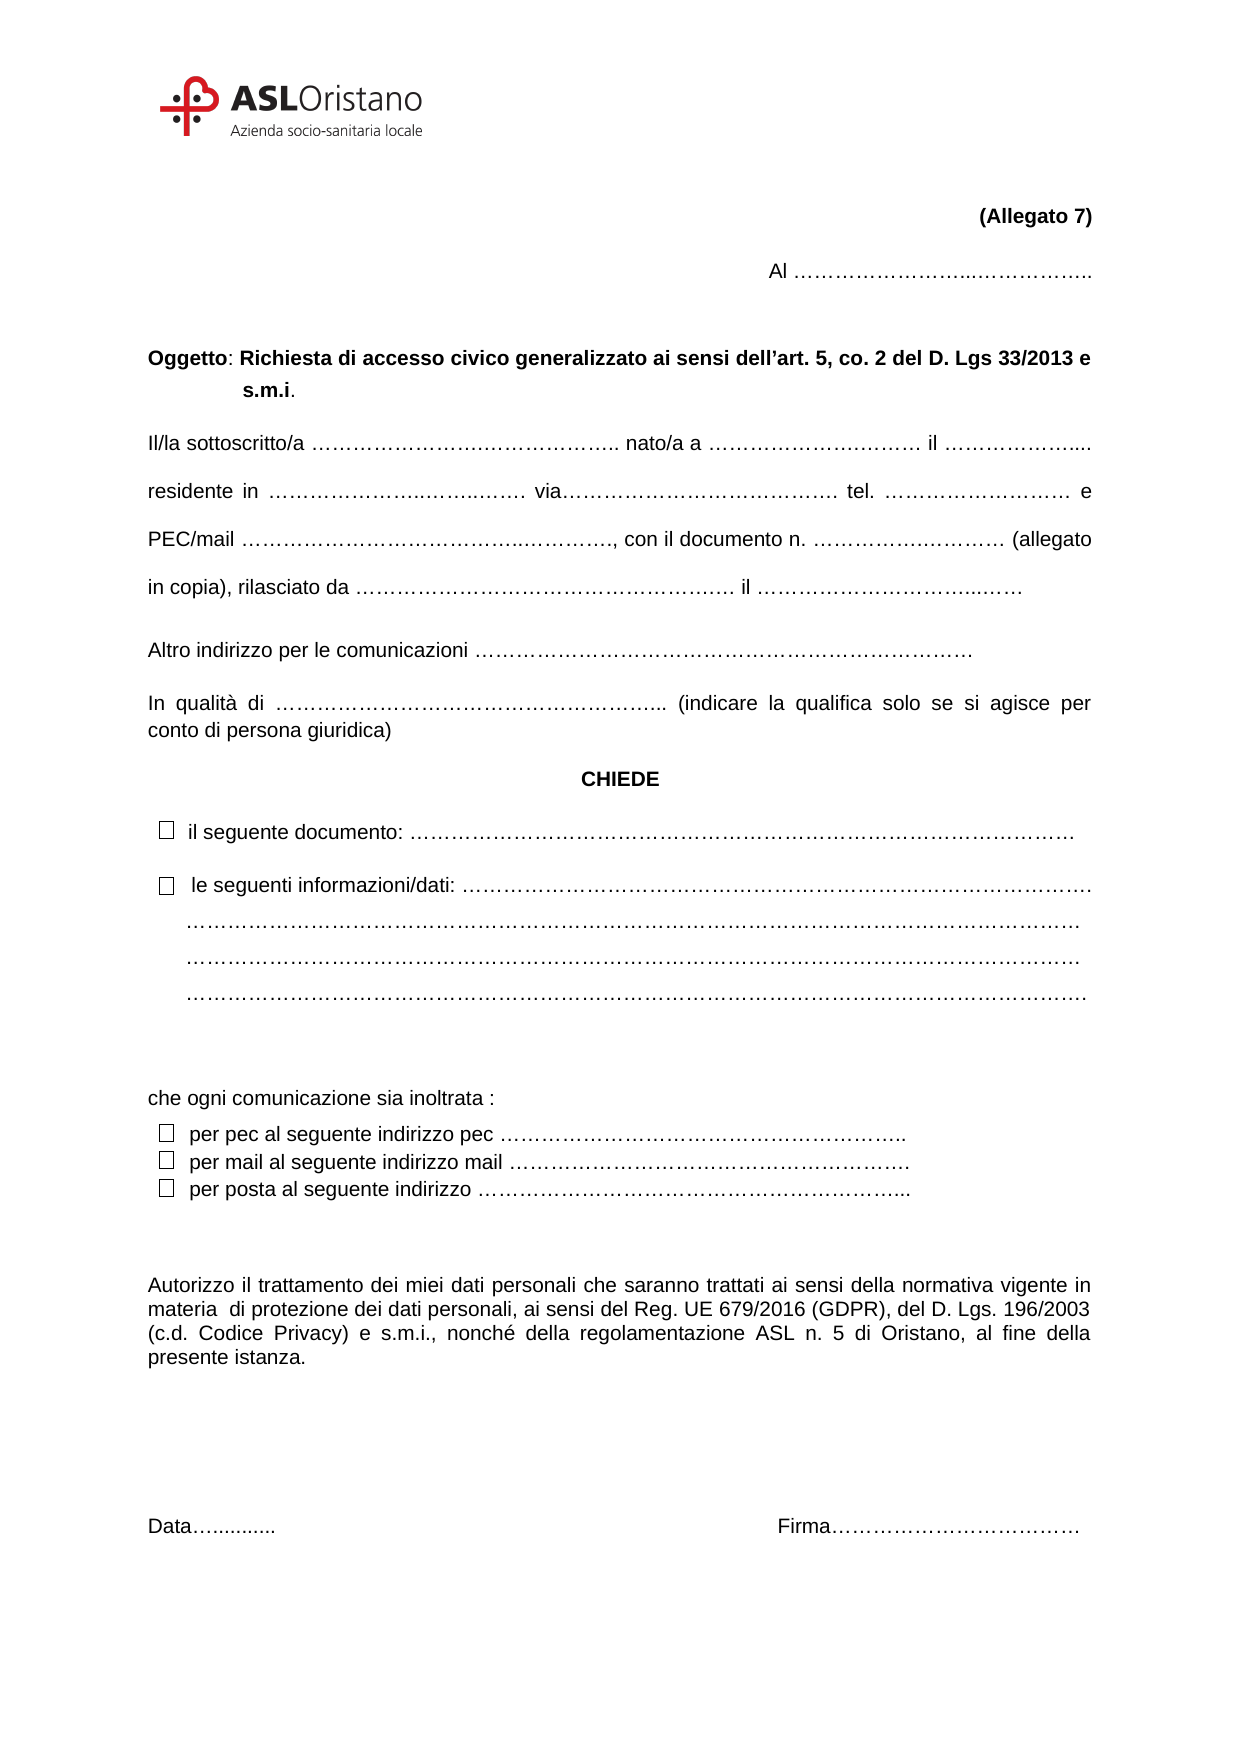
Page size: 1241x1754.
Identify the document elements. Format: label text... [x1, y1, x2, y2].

text CHIEDE [148, 766, 1092, 790]
text Il/la sottoscritto/a …………………….……………….. nato/a a ………………….……… il ……………….... residente in …………………..……..……. via…………………………………. tel. ……………………… e PEC/mail …………………………………..…………., con il documento n. …………….………… (allegato in copia), rilasciato da …………………………………………….… il …………………………...…… [148, 431, 1092, 598]
text che ogni comunicazione sia inoltrata : [148, 1086, 1092, 1109]
list per pec al seguente indirizzo pec ………………………………………………….. [189, 1122, 1092, 1146]
picture [158, 73, 422, 140]
list per mail al seguente indirizzo mail …………………………………………………. [189, 1149, 1092, 1173]
text il seguente documento: …………………………………………………………………………………… [148, 819, 1092, 843]
list per posta al seguente indirizzo ……………………………………………………... [189, 1177, 1092, 1201]
text Oggetto: Richiesta di accesso civico generalizzato ai sensi dell’art. 5, co. 2 del D. Lgs 33/2013 e s.m.i. [148, 345, 1092, 402]
text Data…........... Firma……………………………… [148, 1514, 1092, 1538]
text Autorizzo il trattamento dei miei dati personali che saranno trattati ai sensi della normativa vigente in materia di protezione dei dati personali, ai sensi del Reg. UE 679/2016 (GDPR), del D. Lgs. 196/2003 (c.d. Codice Privacy) e s.m.i., nonché della regolamentazione ASL n. 5 di Oristano, al fine della presente istanza. [148, 1273, 1092, 1369]
text (Allegato 7) [148, 204, 1092, 228]
text Al ……………………...…………….. [148, 259, 1092, 283]
text In qualità di ………………………………………………... (indicare la qualifica solo se si agisce per conto di persona giuridica) [148, 691, 1092, 742]
text le seguenti informazioni/dati: ………………………………………………………………………………. ………………………………………………………………………………………………………………………………………………………………………………………………………………………………………………………………………………………………………………………………………………………. [185, 873, 1092, 1004]
text Altro indirizzo per le comunicazioni ……………………………………………………………… [148, 637, 1092, 661]
